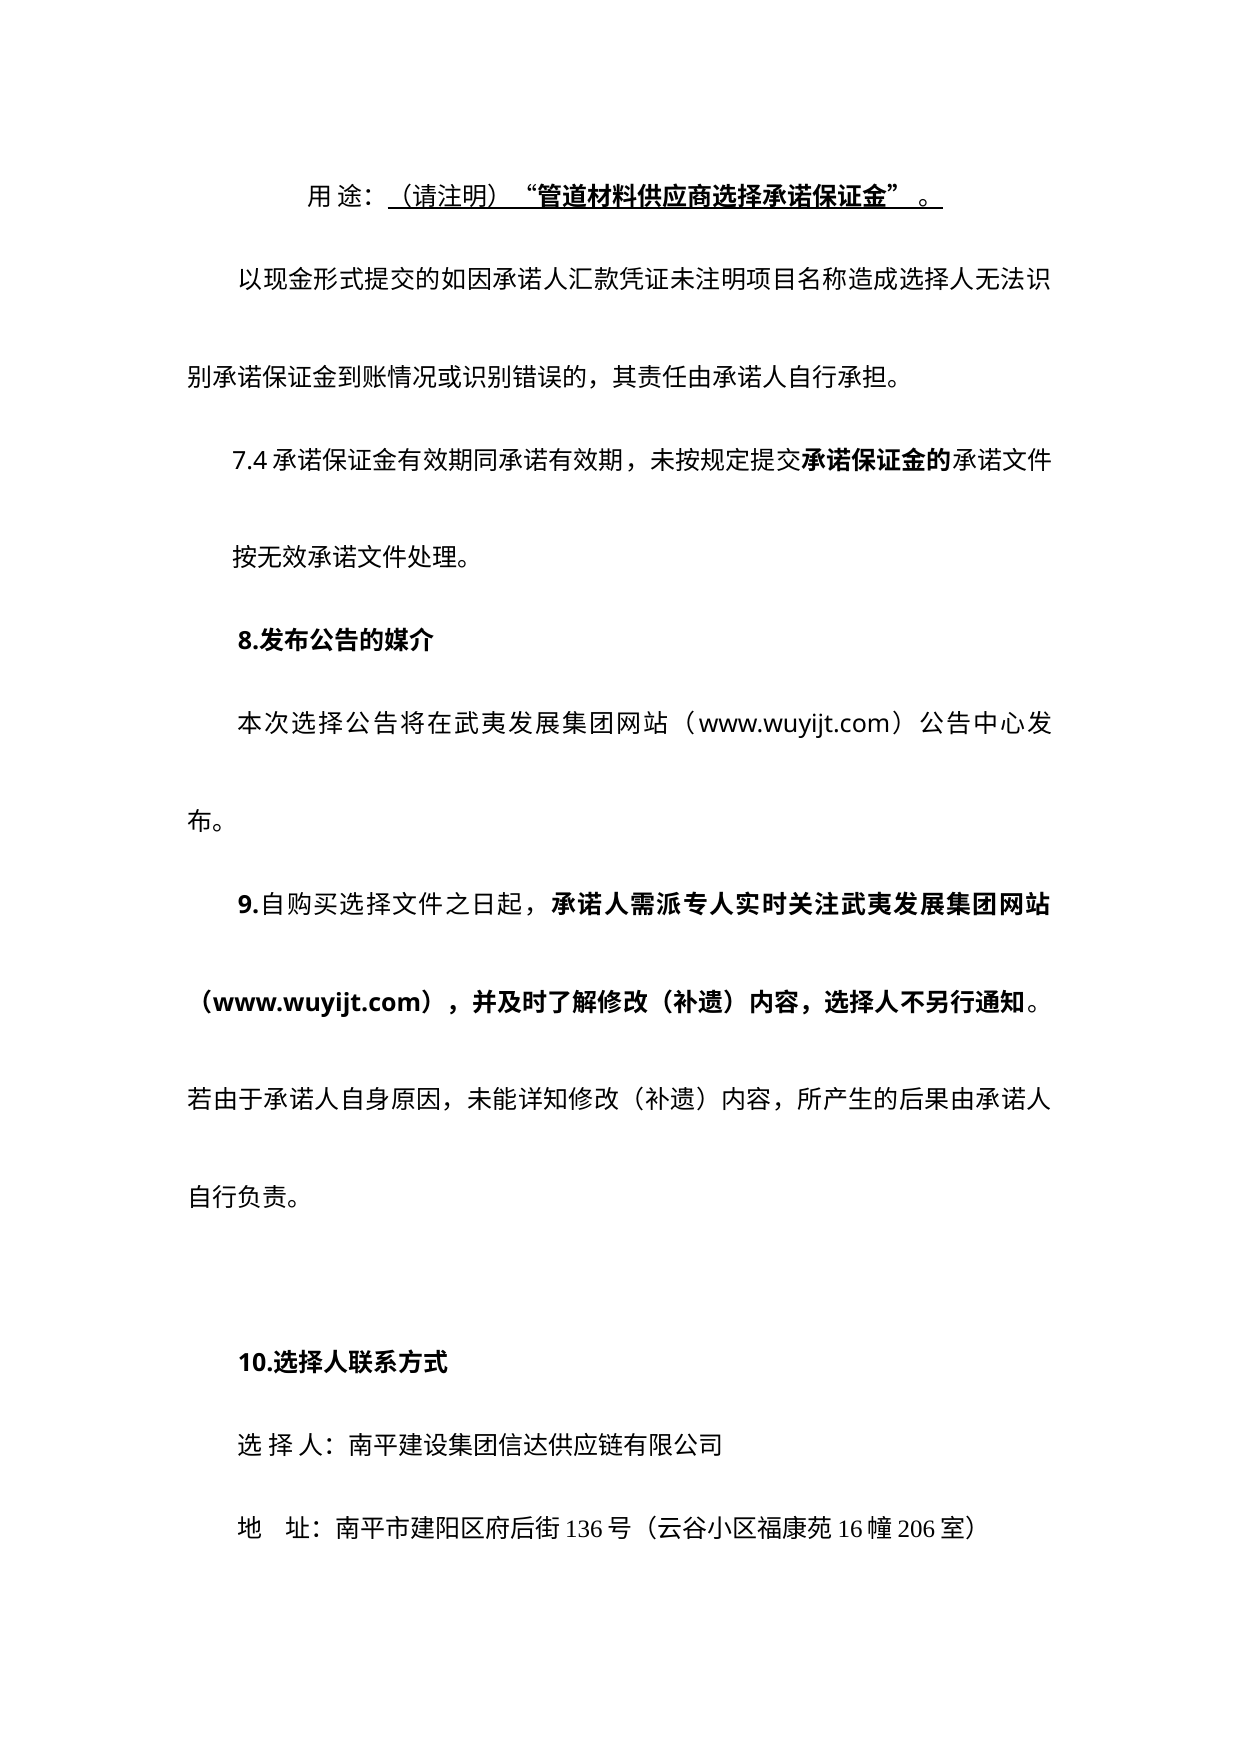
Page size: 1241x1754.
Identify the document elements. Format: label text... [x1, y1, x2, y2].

text 7.4承诺保证金有效期同承诺有效期，未按规定提交承诺保证金的承诺文件按无效承诺文件处理。 [232, 426, 1053, 588]
text 本次选择公告将在武夷发展集团网站（www.wuyijt.com）公告中心发布。 [187, 689, 1053, 852]
text 8.发布公告的媒介 [187, 606, 1053, 671]
text 地 址：南平市建阳区府后街136号（云谷小区福康苑16幢206室） [187, 1494, 1053, 1559]
text 10.选择人联系方式 [187, 1328, 1053, 1393]
text 以现金形式提交的如因承诺人汇款凭证未注明项目名称造成选择人无法识别承诺保证金到账情况或识别错误的，其责任由承诺人自行承担。 [187, 245, 1053, 408]
text 9.自购买选择文件之日起，承诺人需派专人实时关注武夷发展集团网站（www.wuyijt.com），并及时了解修改（补遗）内容，选择人不另行通知。若由于承诺人自身原因，未能详知修改（补遗）内容，所产生的后果由承诺人自行负责。 [187, 870, 1053, 1228]
text 用 途：（请注明）“管道材料供应商选择承诺保证金” 。 [232, 162, 1053, 227]
text 选 择 人：南平建设集团信达供应链有限公司 [187, 1411, 1053, 1476]
